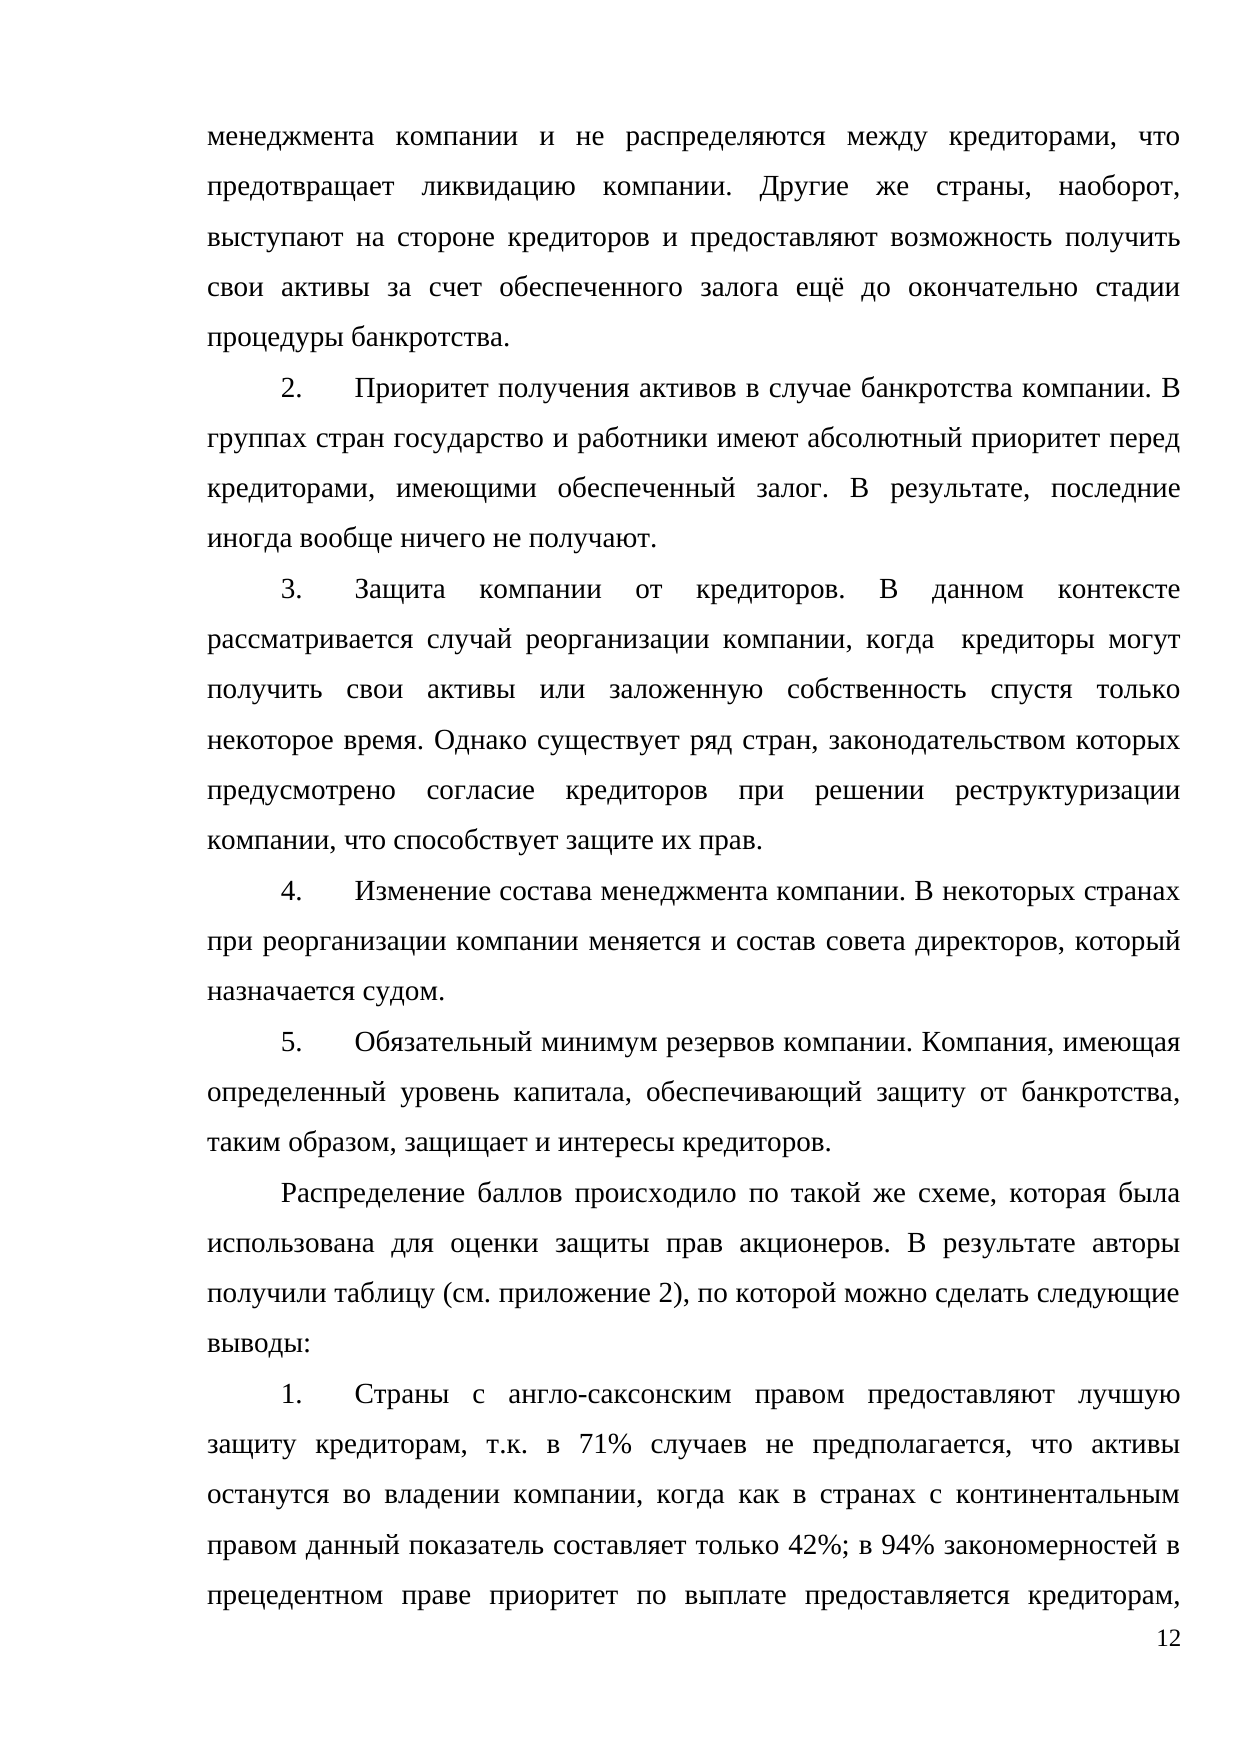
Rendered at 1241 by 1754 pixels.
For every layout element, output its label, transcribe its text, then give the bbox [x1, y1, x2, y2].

list Обязательный минимум резервов компании. Компания, имеющая определенный уровень капитала, обеспечивающий защиту от банкротства, таким образом, защищает и интересы кредиторов. [207, 1024, 1181, 1158]
list Приоритет получения активов в случае банкротства компании. В группах стран государство и работники имеют абсолютный приоритет перед кредиторами, имеющими обеспеченный залог. В результате, последние иногда вообще ничего не получают. [207, 370, 1181, 554]
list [207, 1376, 1181, 1611]
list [207, 118, 1181, 353]
text Распределение баллов происходило по такой же схеме, которая была использована для оценки защиты прав акционеров. В результате авторы получили таблицу (см. приложение 2), по которой можно сделать следующие выводы: [207, 1175, 1181, 1359]
list Защита компании от кредиторов. В данном контексте рассматривается случай реорганизации компании, когда кредиторы могут получить свои активы или заложенную собственность спустя только некоторое время. Однако существует ряд стран, законодательством которых предусмотрено согласие кредиторов при решении реструктуризации компании, что способствует защите их прав. [207, 571, 1181, 856]
list Изменение состава менеджмента компании. В некоторых странах при реорганизации компании меняется и состав совета директоров, который назначается судом. [207, 873, 1181, 1007]
